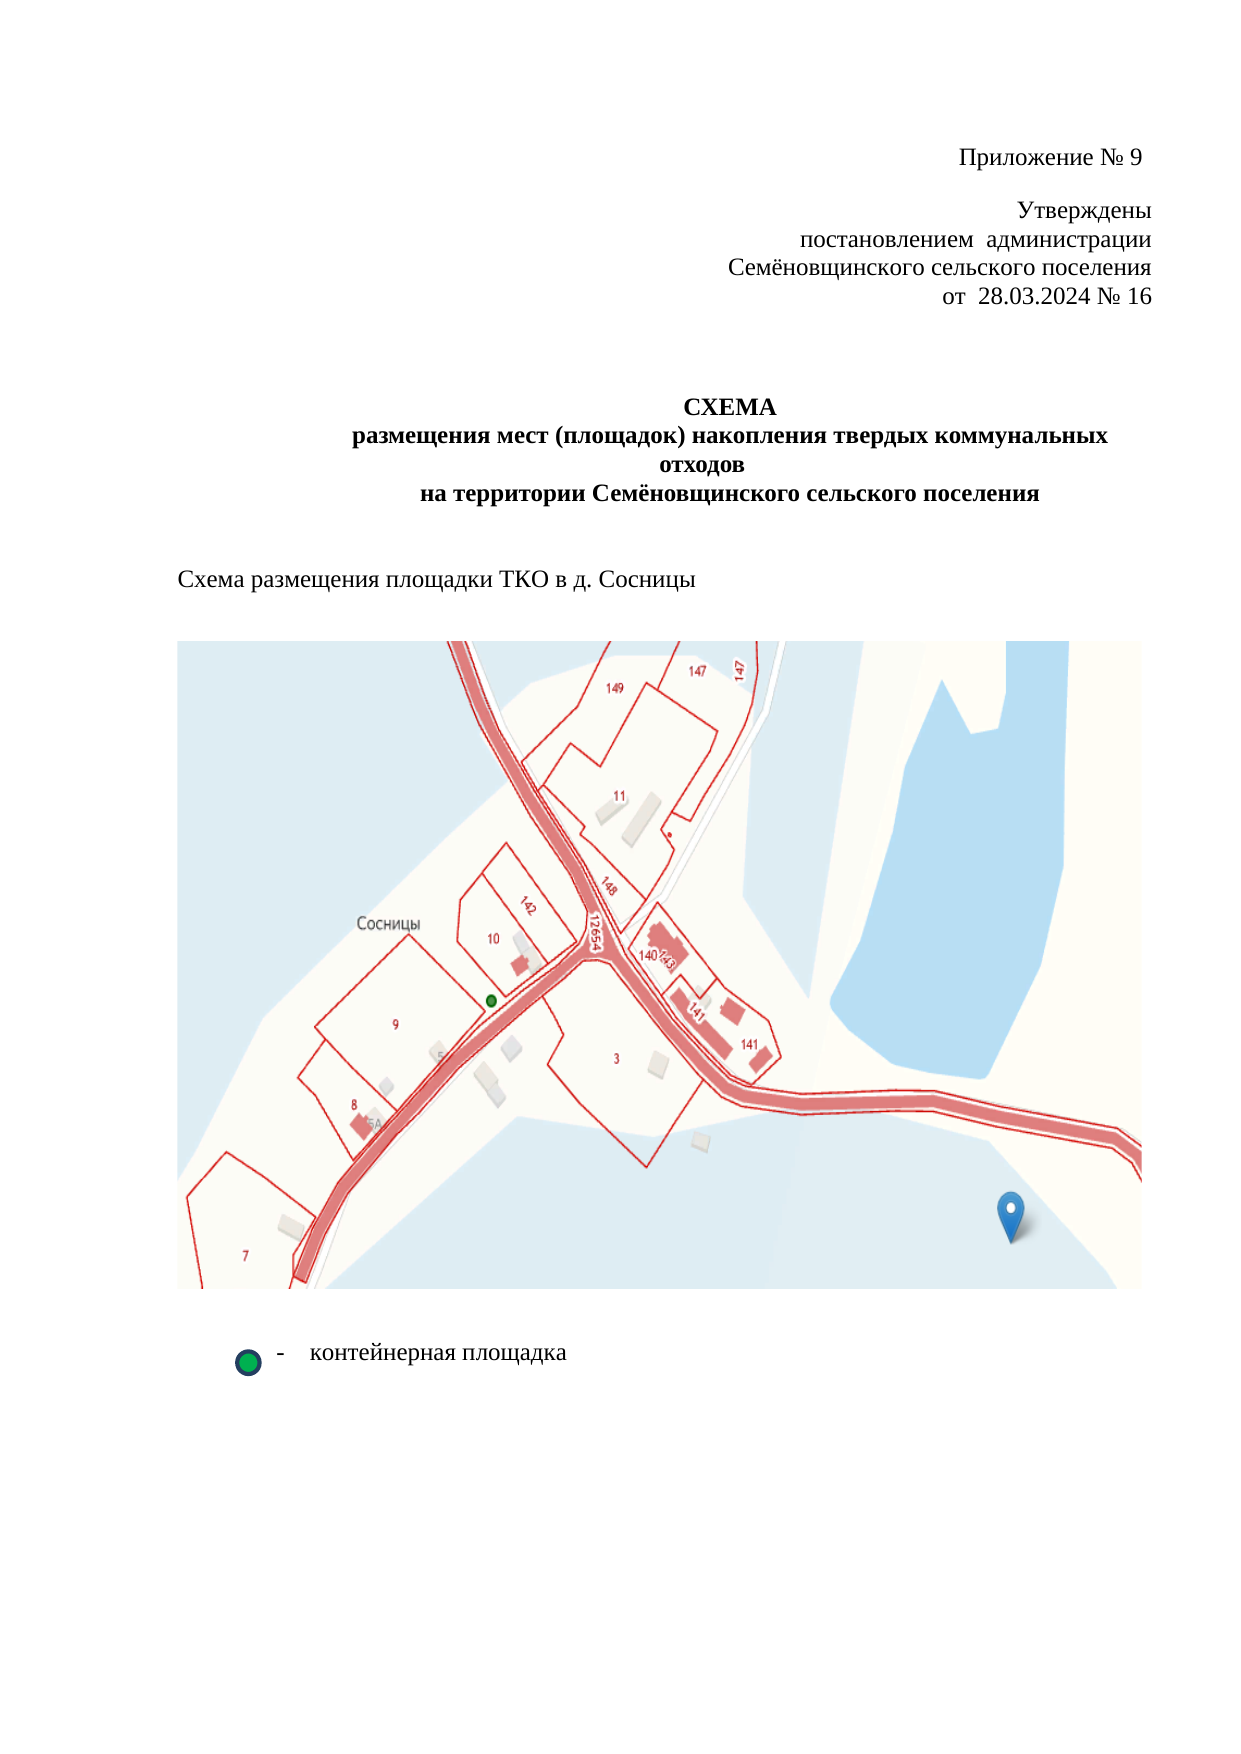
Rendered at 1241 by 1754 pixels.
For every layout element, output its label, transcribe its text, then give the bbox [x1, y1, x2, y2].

text Семёновщинского сельского поселения [177, 252, 1152, 281]
picture [177, 641, 1142, 1289]
text СХЕМА [252, 392, 1152, 420]
text на территории Семёновщинского сельского поселения [252, 478, 1152, 507]
text размещения мест (площадок) накопления твердых коммунальных отходов [252, 420, 1152, 478]
text Схема размещения площадки ТКО в д. Сосницы [177, 564, 1152, 593]
text постановлением администрации [177, 224, 1152, 252]
text от 28.03.2024 № 16 [177, 281, 1152, 310]
text - контейнерная площадка [177, 1337, 1152, 1366]
text Приложение № 9 [177, 142, 1152, 171]
text Утверждены [177, 195, 1152, 224]
